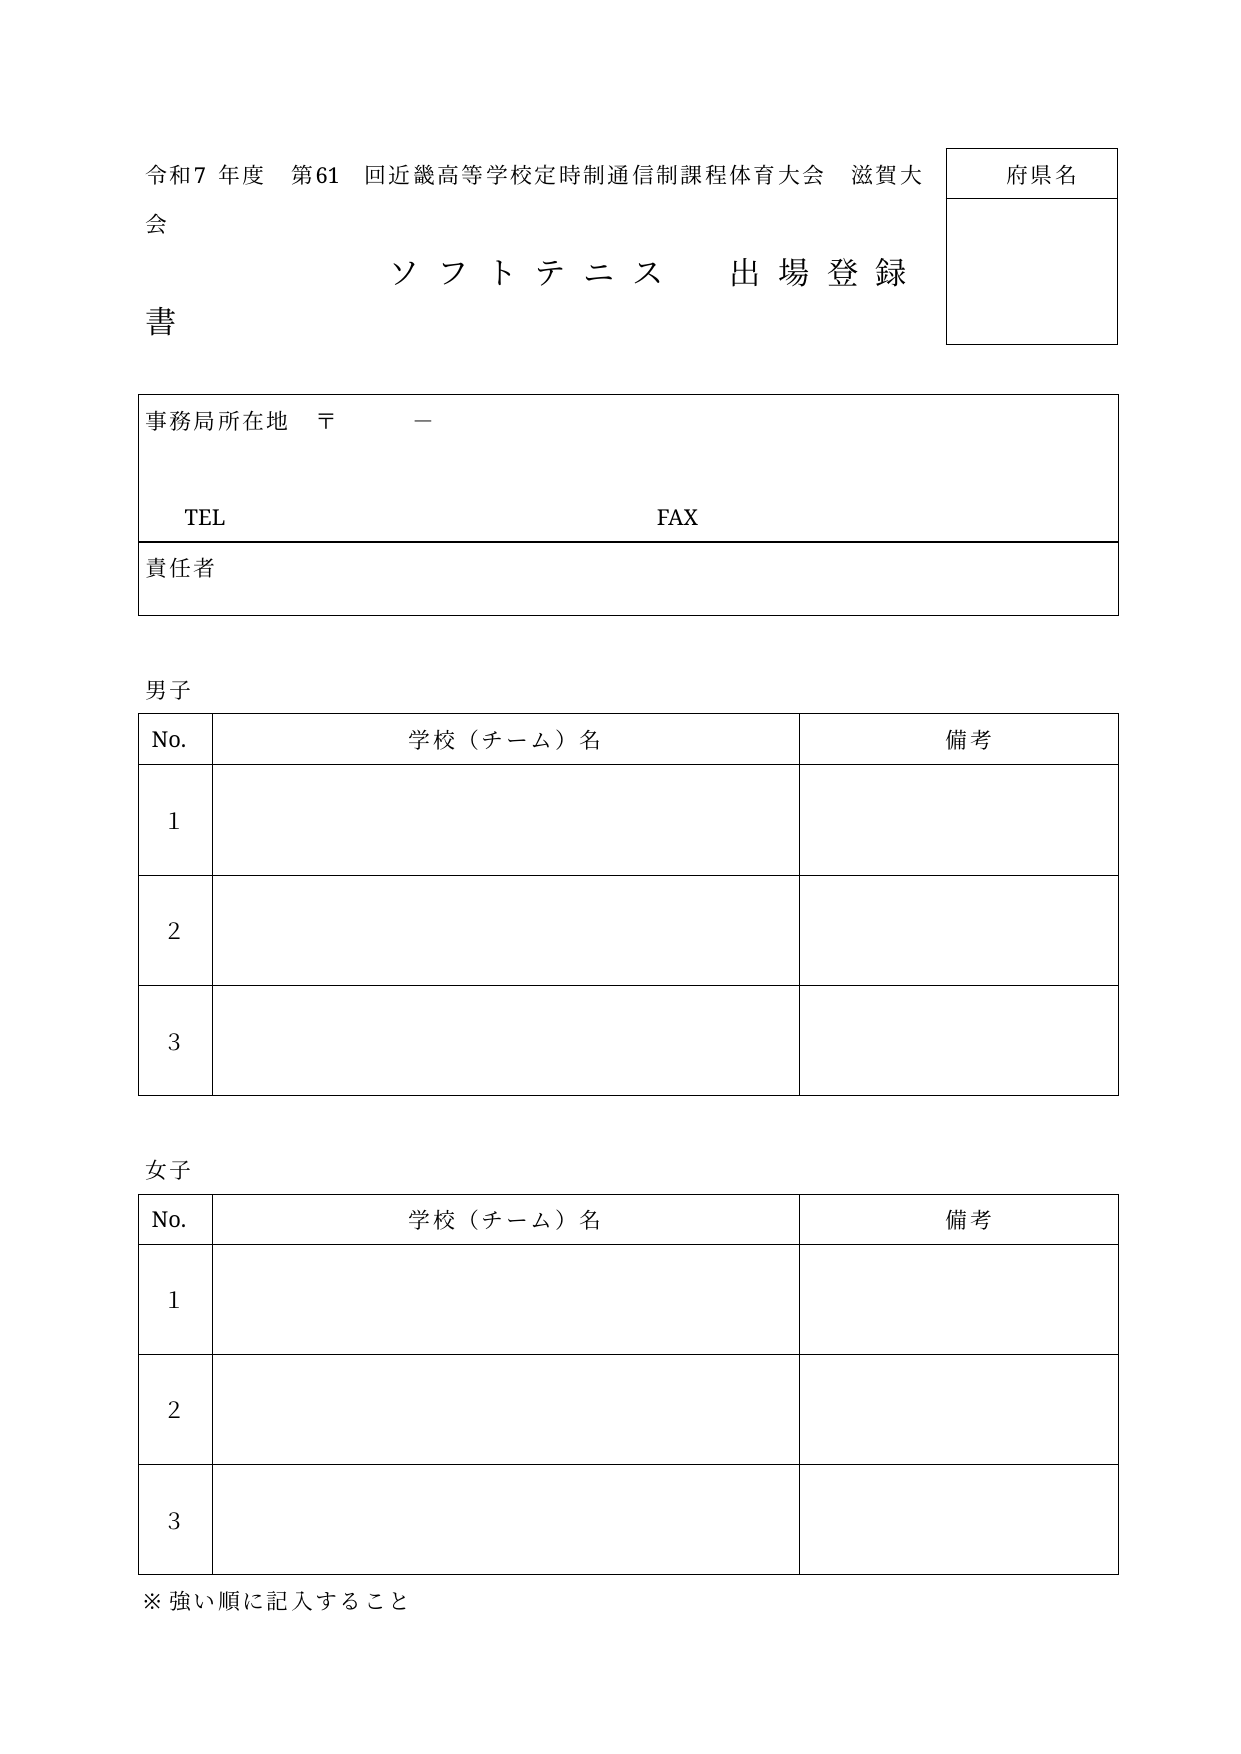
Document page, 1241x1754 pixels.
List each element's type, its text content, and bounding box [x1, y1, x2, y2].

table_header 事務局所在地 〒 － TEL FAX [139, 395, 1118, 541]
table_cell ２ [139, 1355, 212, 1464]
table_cell ２ [139, 876, 212, 985]
table_header No. [139, 1195, 212, 1243]
text 女子 [120, 1145, 1120, 1194]
table_cell １ [139, 765, 212, 874]
table_cell [213, 765, 799, 874]
table_cell [213, 876, 799, 985]
table_header 学校（チーム）名 [213, 714, 799, 764]
table_cell 責任者 [139, 543, 1118, 614]
table_header 令和7年度 第61回近畿高等学校定時制通信制課程体育大会 滋賀大会 ソフトテニス 出場登録書 [126, 148, 946, 344]
text 男子 [120, 664, 1120, 713]
table_cell [800, 876, 1118, 985]
table_cell [213, 986, 799, 1095]
table_cell １ [139, 1245, 212, 1354]
table_cell [213, 1245, 799, 1354]
table_cell [800, 1355, 1118, 1464]
table_cell [213, 1355, 799, 1464]
table_cell [213, 1465, 799, 1574]
table_cell [800, 1465, 1118, 1574]
table_header No. [139, 714, 212, 764]
table_cell [947, 199, 1117, 344]
table_header 府県名 [947, 149, 1117, 198]
text ※ 強い順に記入すること [120, 1575, 1120, 1624]
table_cell [800, 1245, 1118, 1354]
table_header 学校（チーム）名 [213, 1195, 799, 1243]
table_header 備考 [800, 1195, 1118, 1243]
table_cell [800, 765, 1118, 874]
table_header 備考 [800, 714, 1118, 764]
table_cell [800, 986, 1118, 1095]
table_cell ３ [139, 986, 212, 1095]
table_cell ３ [139, 1465, 212, 1574]
